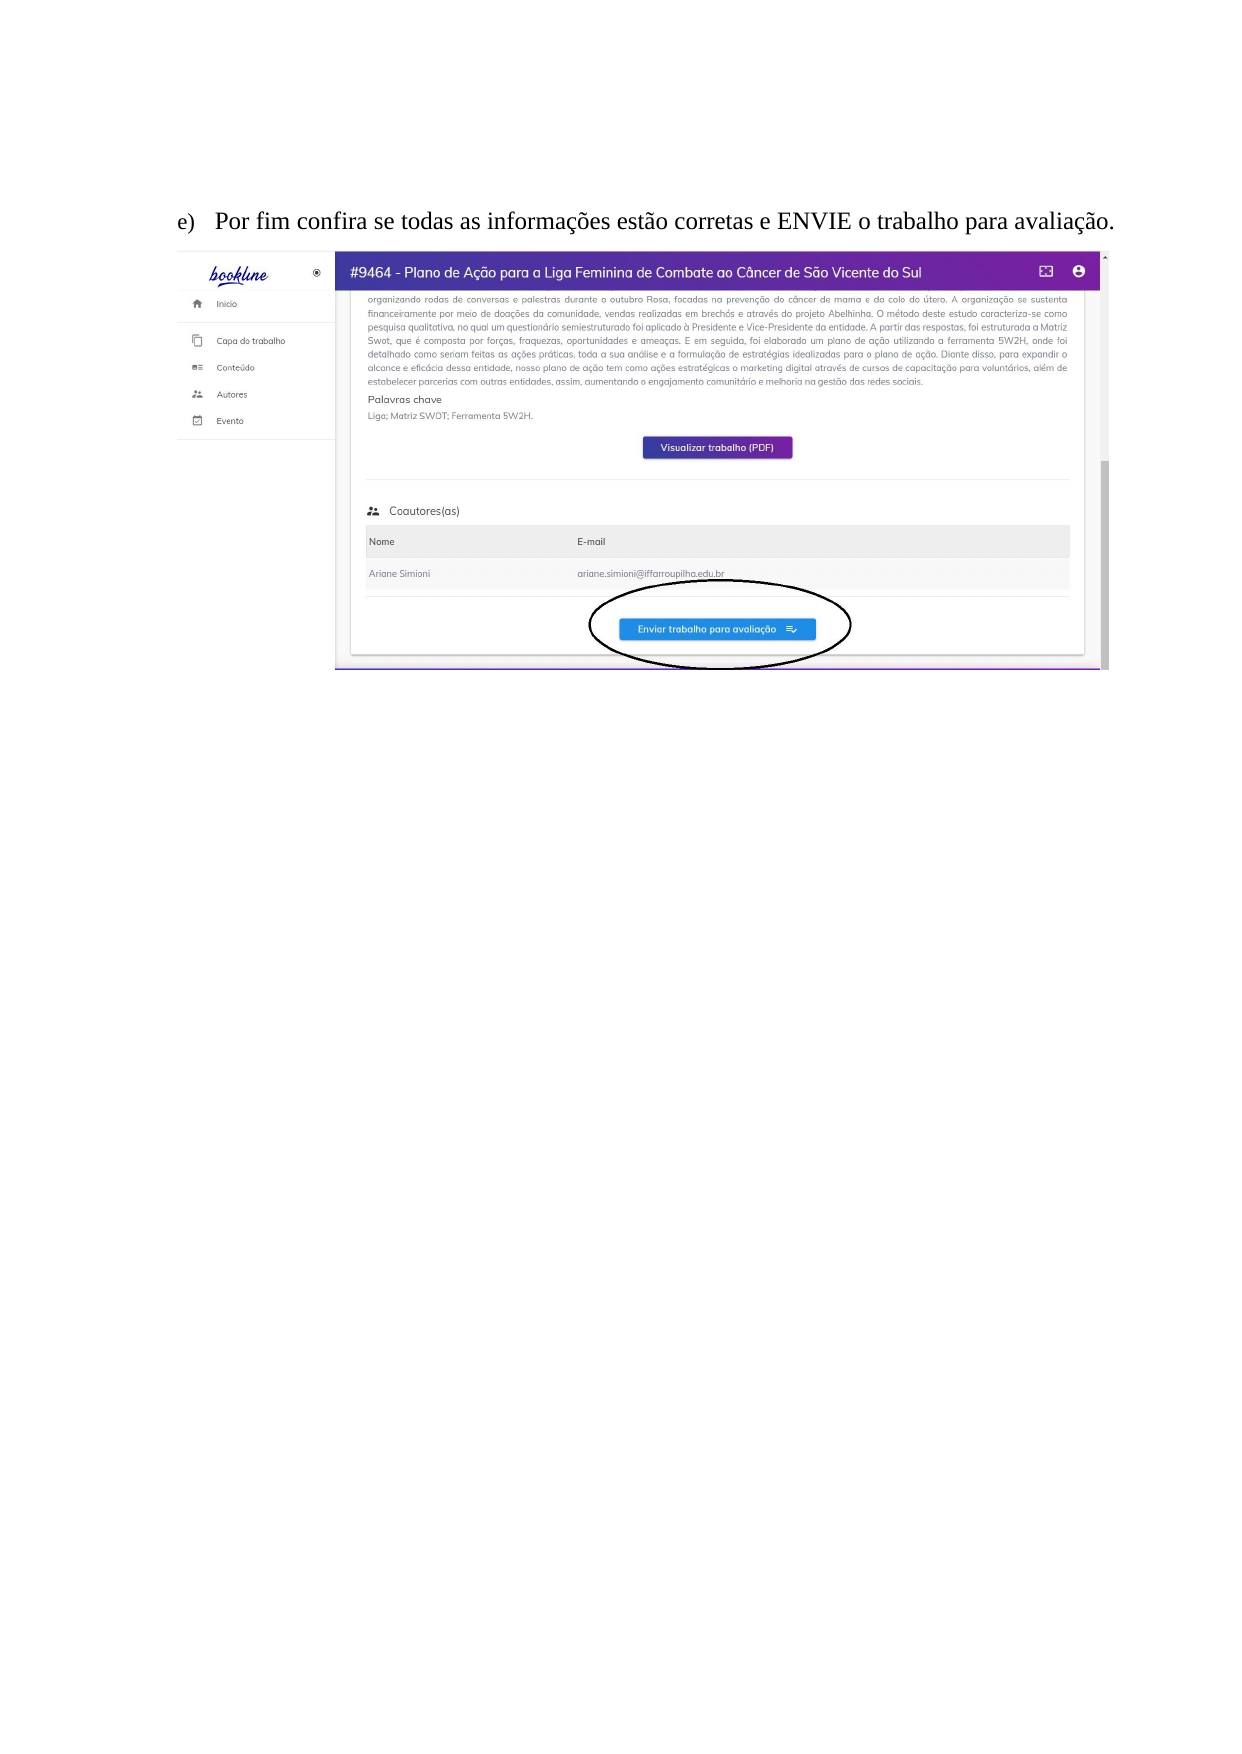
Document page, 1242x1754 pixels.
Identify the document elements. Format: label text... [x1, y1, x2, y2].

picture [177, 250, 1109, 670]
list Por fim confira se todas as informações estão corretas e ENVIE o trabalho para avaliação. [177, 206, 1137, 235]
